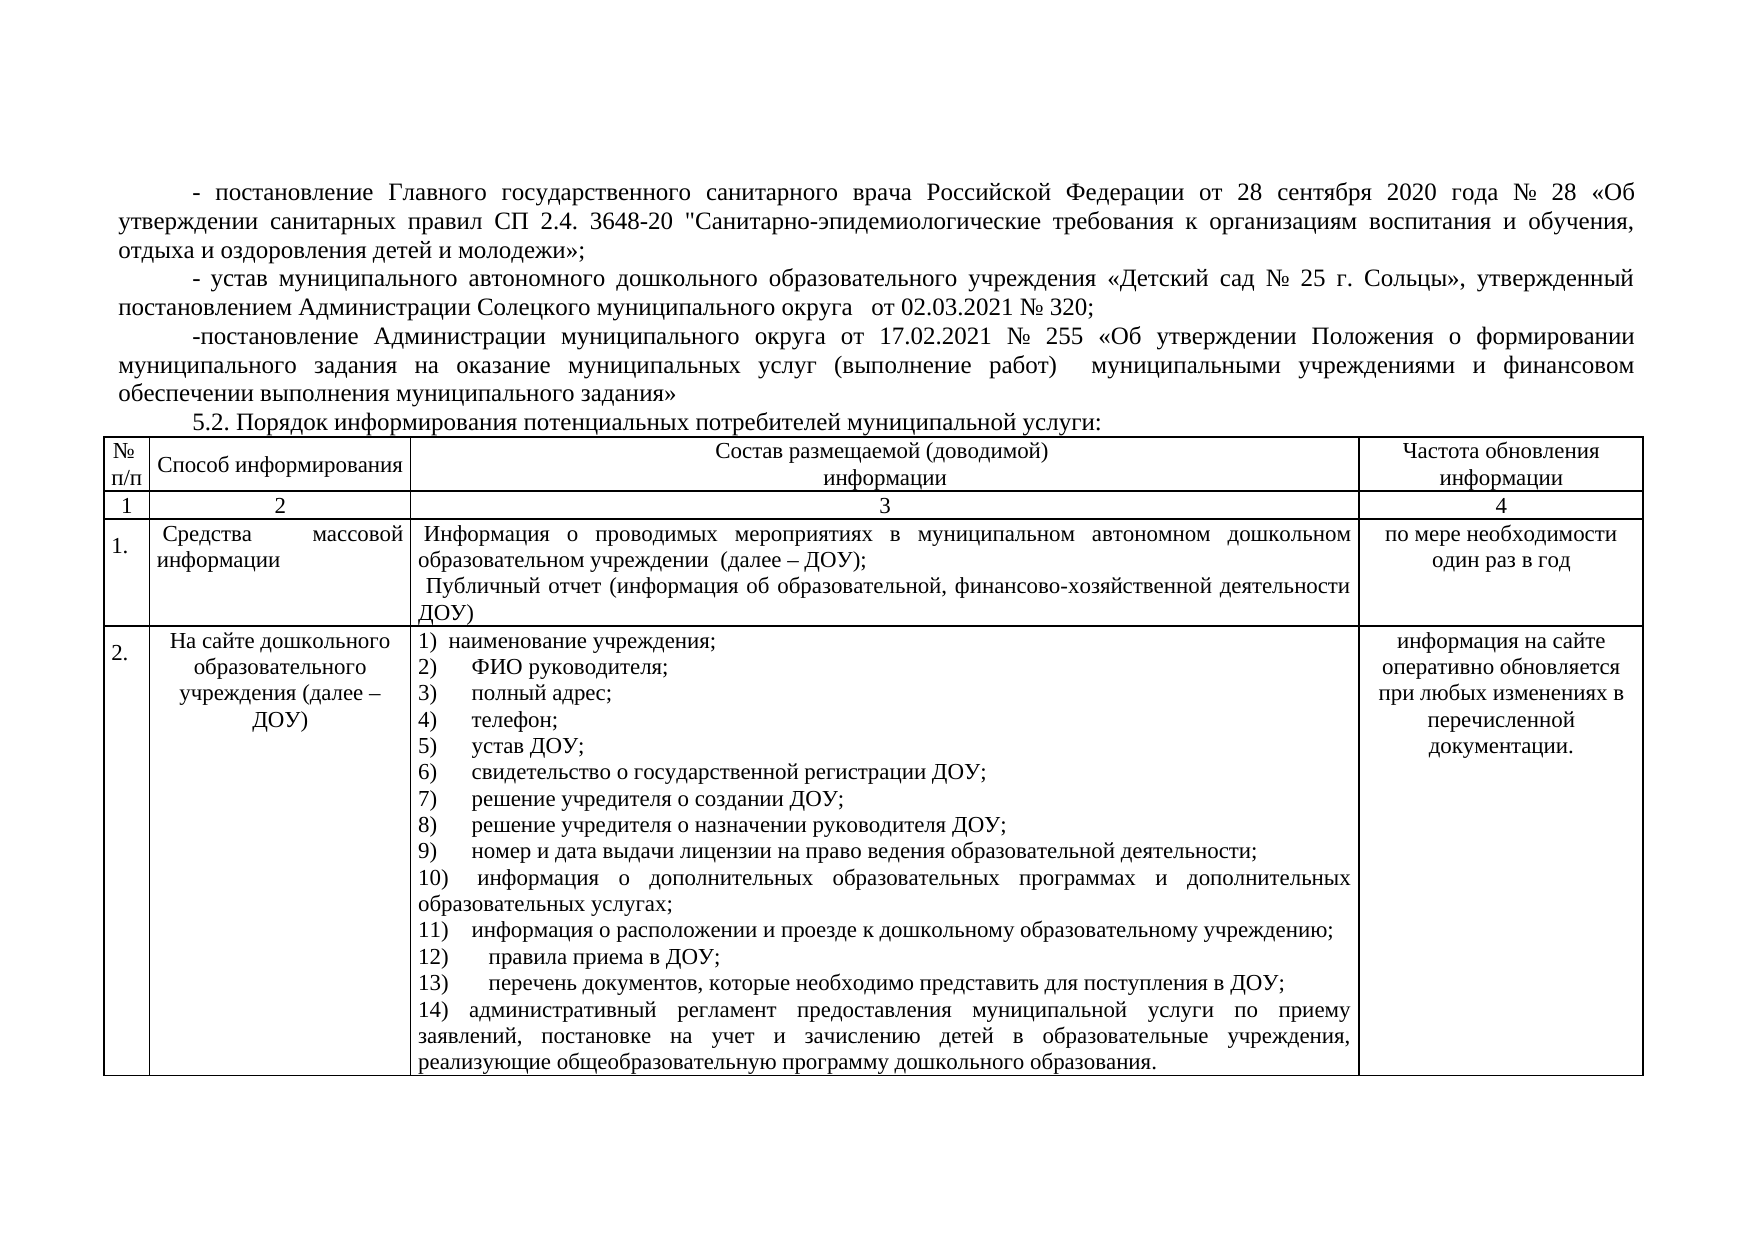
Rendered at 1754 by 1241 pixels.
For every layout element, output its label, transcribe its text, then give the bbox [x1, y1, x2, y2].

table_cell На сайте дошкольного образовательного учреждения (далее – ДОУ) [150, 627, 410, 1075]
text - устав муниципального автономного дошкольного образовательного учреждения «Детский сад № 25 г. Сольцы», утвержденный постановлением Администрации Солецкого муниципального округа от 02.03.2021 № 320; [118, 263, 1636, 321]
table_cell Средства массовой информации [150, 520, 410, 625]
table_cell информация на сайте оперативно обновляется при любых изменениях в перечисленной документации. [1360, 627, 1642, 1075]
text - постановление Главного государственного санитарного врача Российской Федерации от 28 сентября 2020 года № 28 «Об утверждении санитарных правил СП 2.4. 3648-20 "Санитарно-эпидемиологические требования к организациям воспитания и обучения, отдыха и оздоровления детей и молодежи»; [118, 177, 1636, 263]
table_cell Информация о проводимых мероприятиях в муниципальном автономном дошкольном образовательном учреждении (далее – ДОУ); Публичный отчет (информация об образовательной, финансово-хозяйственной деятельности ДОУ) [411, 520, 1358, 625]
table_header Способ информирования [150, 438, 410, 490]
table_cell 2. [105, 627, 149, 1075]
text -постановление Администрации муниципального округа от 17.02.2021 № 255 «Об утверждении Положения о формировании муниципального задания на оказание муниципальных услуг (выполнение работ) муниципальными учреждениями и финансовом обеспечении выполнения муниципального задания» [118, 321, 1636, 407]
table_cell 2 [150, 492, 410, 518]
table_cell 1 [105, 492, 149, 518]
table_header № п/п [105, 438, 149, 490]
table_cell 1. [105, 520, 149, 625]
table_header Состав размещаемой (доводимой) информации [411, 438, 1358, 490]
text 5.2. Порядок информирования потенциальных потребителей муниципальной услуги: [118, 407, 1636, 436]
table_cell 3 [411, 492, 1358, 518]
table_header Частота обновления информации [1360, 438, 1642, 490]
table_cell 1) наименование учреждения; 2) ФИО руководителя; 3) полный адрес; 4) телефон; 5) устав ДОУ; 6) свидетельство о государственной регистрации ДОУ; 7) решение учредителя о создании ДОУ; 8) решение учредителя о назначении руководителя ДОУ; 9) номер и дата выдачи лицензии на право ведения образовательной деятельности; 10) информация о дополнительных образовательных программах и дополнительных образовательных услугах; 11) информация о расположении и проезде к дошкольному образовательному учреждению; 12) правила приема в ДОУ; 13) перечень документов, которые необходимо представить для поступления в ДОУ; 14) административный регламент предоставления муниципальной услуги по приему заявлений, постановке на учет и зачислению детей в образовательные учреждения, реализующие общеобразовательную программу дошкольного образования. [411, 627, 1358, 1075]
table_cell 4 [1360, 492, 1642, 518]
table_cell по мере необходимости один раз в год [1360, 520, 1642, 625]
